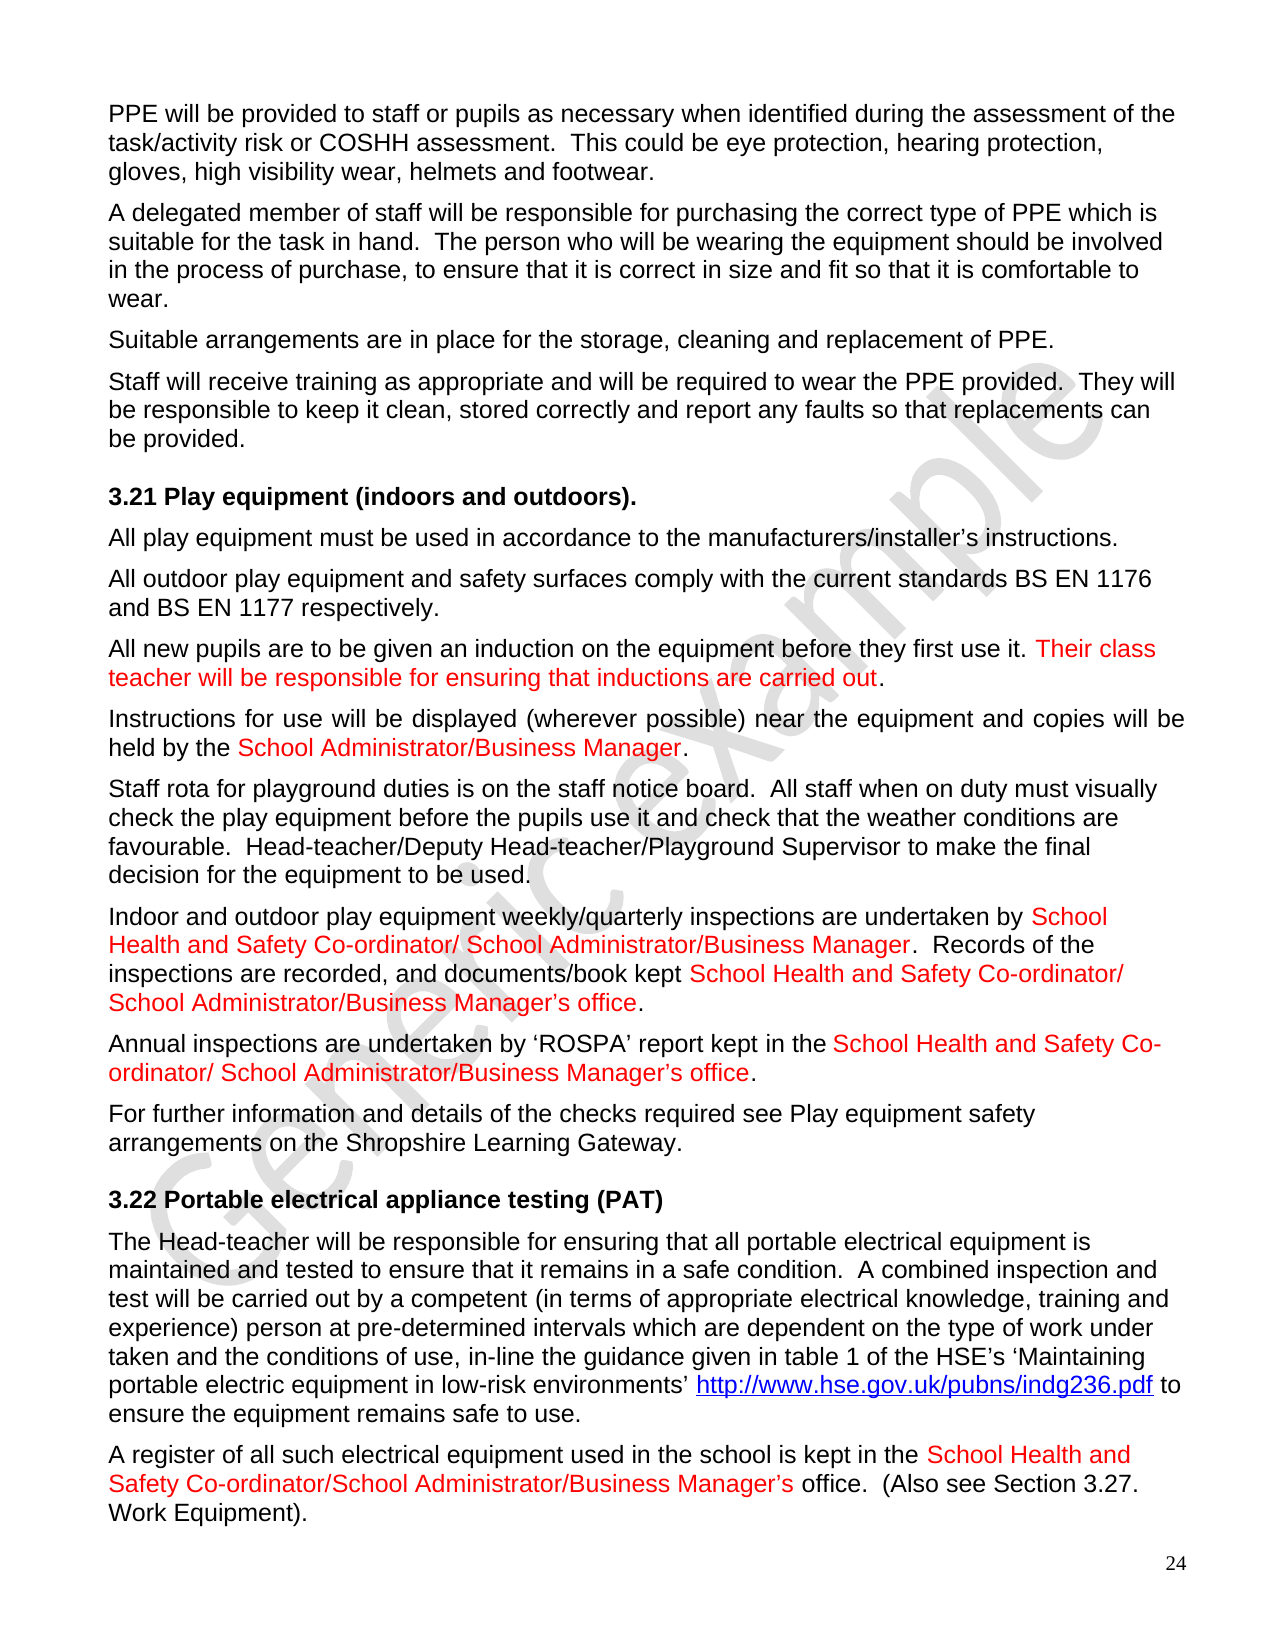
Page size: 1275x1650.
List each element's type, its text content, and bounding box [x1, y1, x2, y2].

text Annual inspections are undertaken by ‘ROSPA’ report kept in the School Health and Safety Co-ordinator/ School Administrator/Business Manager’s office. [108, 1029, 1186, 1087]
text Staff rota for playground duties is on the staff notice board. All staff when on duty must visually check the play equipment before the pupils use it and check that the weather conditions are favourable. Head-teacher/Deputy Head-teacher/Playground Supervisor to make the final decision for the equipment to be used. [108, 774, 1186, 889]
text Indoor and outdoor play equipment weekly/quarterly inspections are undertaken by School Health and Safety Co-ordinator/ School Administrator/Business Manager. Records of the inspections are recorded, and documents/book kept School Health and Safety Co-ordinator/ School Administrator/Business Manager’s office. [108, 902, 1186, 1017]
text For further information and details of the checks required see Play equipment safety arrangements on the Shropshire Learning Gateway. [108, 1099, 1186, 1157]
subtitle 3.22 Portable electrical appliance testing (PAT) [108, 1185, 1186, 1214]
text The Head-teacher will be responsible for ensuring that all portable electrical equipment is maintained and tested to ensure that it remains in a safe condition. A combined inspection and test will be carried out by a competent (in terms of appropriate electrical knowledge, training and experience) person at pre-determined intervals which are dependent on the type of work under taken and the conditions of use, in-line the guidance given in table 1 of the HSE’s ‘Maintaining portable electric equipment in low-risk environments’ http://www.hse.gov.uk/pubns/indg236.pdf to ensure the equipment remains safe to use. [108, 1227, 1186, 1428]
text All new pupils are to be given an induction on the equipment before they first use it. Their class teacher will be responsible for ensuring that inductions are carried out. [108, 634, 1186, 692]
subtitle 3.21 Play equipment (indoors and outdoors). [108, 482, 1186, 510]
text Staff will receive training as appropriate and will be required to wear the PPE provided. They will be responsible to keep it clean, stored correctly and report any faults so that replacements can be provided. [108, 367, 1186, 453]
text All outdoor play equipment and safety surfaces comply with the current standards BS EN 1176 and BS EN 1177 respectively. [108, 564, 1186, 622]
text A delegated member of staff will be responsible for purchasing the correct type of PPE which is suitable for the task in hand. The person who will be wearing the equipment should be involved in the process of purchase, to ensure that it is correct in size and fit so that it is comfortable to wear. [108, 198, 1186, 313]
text A register of all such electrical equipment used in the school is kept in the School Health and Safety Co-ordinator/School Administrator/Business Manager’s office. (Also see Section 3.27. Work Equipment). [108, 1440, 1186, 1527]
text Instructions for use will be displayed (wherever possible) near the equipment and copies will be held by the School Administrator/Business Manager. [108, 704, 1186, 762]
text PPE will be provided to staff or pupils as necessary when identified during the assessment of the task/activity risk or COSHH assessment. This could be eye protection, hearing protection, gloves, high visibility wear, helmets and footwear. [108, 99, 1186, 185]
text All play equipment must be used in accordance to the manufacturers/installer’s instructions. [108, 523, 1186, 552]
text Suitable arrangements are in place for the storage, cleaning and replacement of PPE. [108, 325, 1186, 354]
